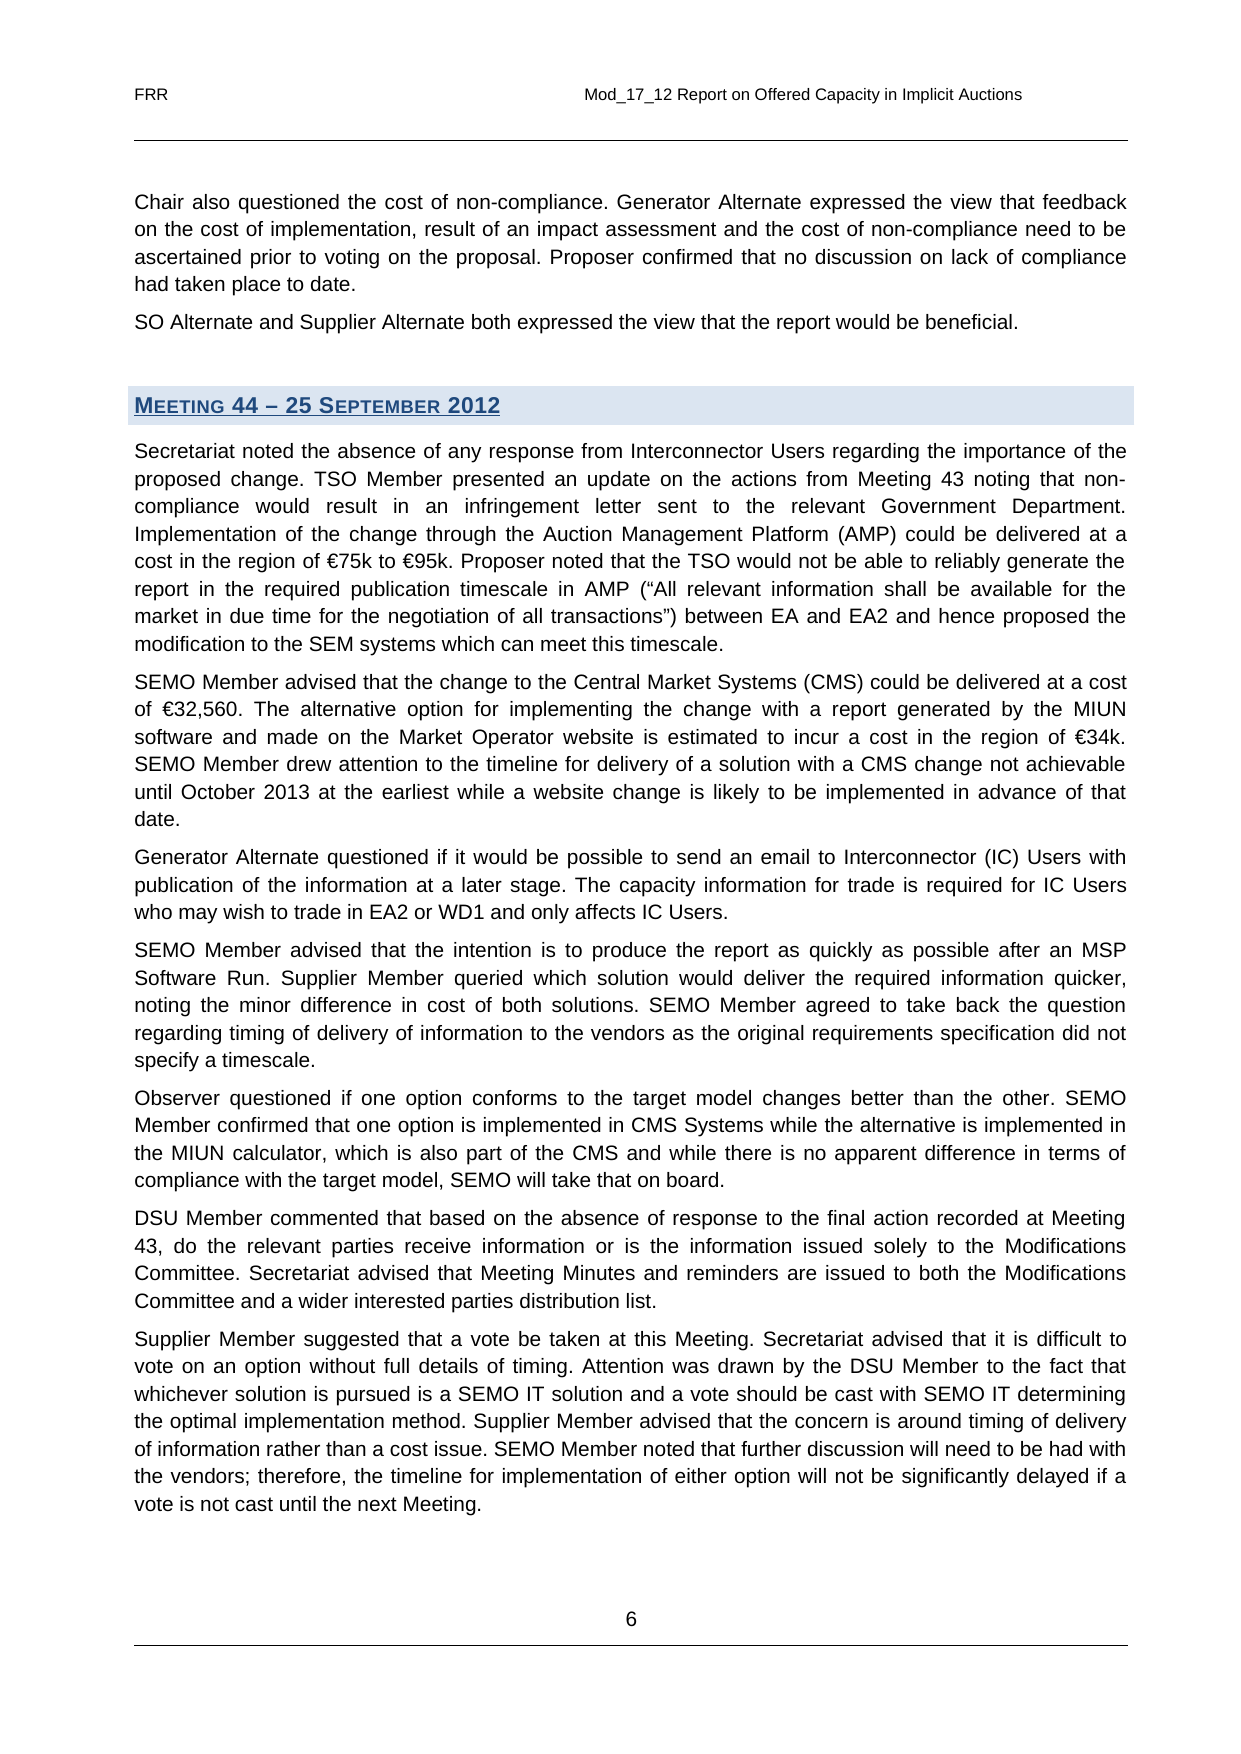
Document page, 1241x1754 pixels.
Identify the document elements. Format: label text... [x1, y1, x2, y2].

text Secretariat noted the absence of any response from Interconnector Users regarding the importance of the proposed change. TSO Member presented an update on the actions from Meeting 43 noting that non-compliance would result in an infringement letter sent to the relevant Government Department. Implementation of the change through the Auction Management Platform (AMP) could be delivered at a cost in the region of €75k to €95k. Proposer noted that the TSO would not be able to reliably generate the report in the required publication timescale in AMP (“All relevant information shall be available for the market in due time for the negotiation of all transactions”) between EA and EA2 and hence proposed the modification to the SEM systems which can meet this timescale. [134, 439, 1128, 656]
text Generator Alternate questioned if it would be possible to send an email to Interconnector (IC) Users with publication of the information at a later stage. The capacity information for trade is required for IC Users who may wish to trade in EA2 or WD1 and only affects IC Users. [134, 845, 1128, 924]
text Chair also questioned the cost of non-compliance. Generator Alternate expressed the view that feedback on the cost of implementation, result of an impact assessment and the cost of non-compliance need to be ascertained prior to voting on the proposal. Proposer confirmed that no discussion on lack of compliance had taken place to date. [134, 190, 1128, 296]
text SEMO Member advised that the intention is to produce the report as quickly as possible after an MSP Software Run. Supplier Member queried which solution would deliver the required information quicker, noting the minor difference in cost of both solutions. SEMO Member agreed to take back the question regarding timing of delivery of information to the vendors as the original requirements specification did not specify a timescale. [134, 938, 1128, 1072]
text Supplier Member suggested that a vote be taken at this Meeting. Secretariat advised that it is difficult to vote on an option without full details of timing. Attention was drawn by the DSU Member to the fact that whichever solution is pursued is a SEMO IT solution and a vote should be cast with SEMO IT determining the optimal implementation method. Supplier Member advised that the concern is around timing of delivery of information rather than a cost issue. SEMO Member noted that further discussion will need to be had with the vendors; therefore, the timeline for implementation of either option will not be significantly delayed if a vote is not cast until the next Meeting. [134, 1327, 1128, 1516]
text SO Alternate and Supplier Alternate both expressed the view that the report would be beneficial. [134, 310, 1128, 334]
text DSU Member commented that based on the absence of response to the final action recorded at Meeting 43, do the relevant parties receive information or is the information issued solely to the Modifications Committee. Secretariat advised that Meeting Minutes and reminders are issued to both the Modifications Committee and a wider interested parties distribution list. [134, 1206, 1128, 1313]
text SEMO Member advised that the change to the Central Market Systems (CMS) could be delivered at a cost of €32,560. The alternative option for implementing the change with a report generated by the MIUN software and made on the Market Operator website is estimated to incur a cost in the region of €34k. SEMO Member drew attention to the timeline for delivery of a solution with a CMS change not achievable until October 2013 at the earliest while a website change is likely to be implemented in advance of that date. [134, 669, 1128, 831]
subtitle Meeting 44 – 25 September 2012 [134, 392, 1128, 418]
text Observer questioned if one option conforms to the target model changes better than the other. SEMO Member confirmed that one option is implemented in CMS Systems while the alternative is implemented in the MIUN calculator, which is also part of the CMS and while there is no apparent difference in terms of compliance with the target model, SEMO will take that on board. [134, 1086, 1128, 1192]
